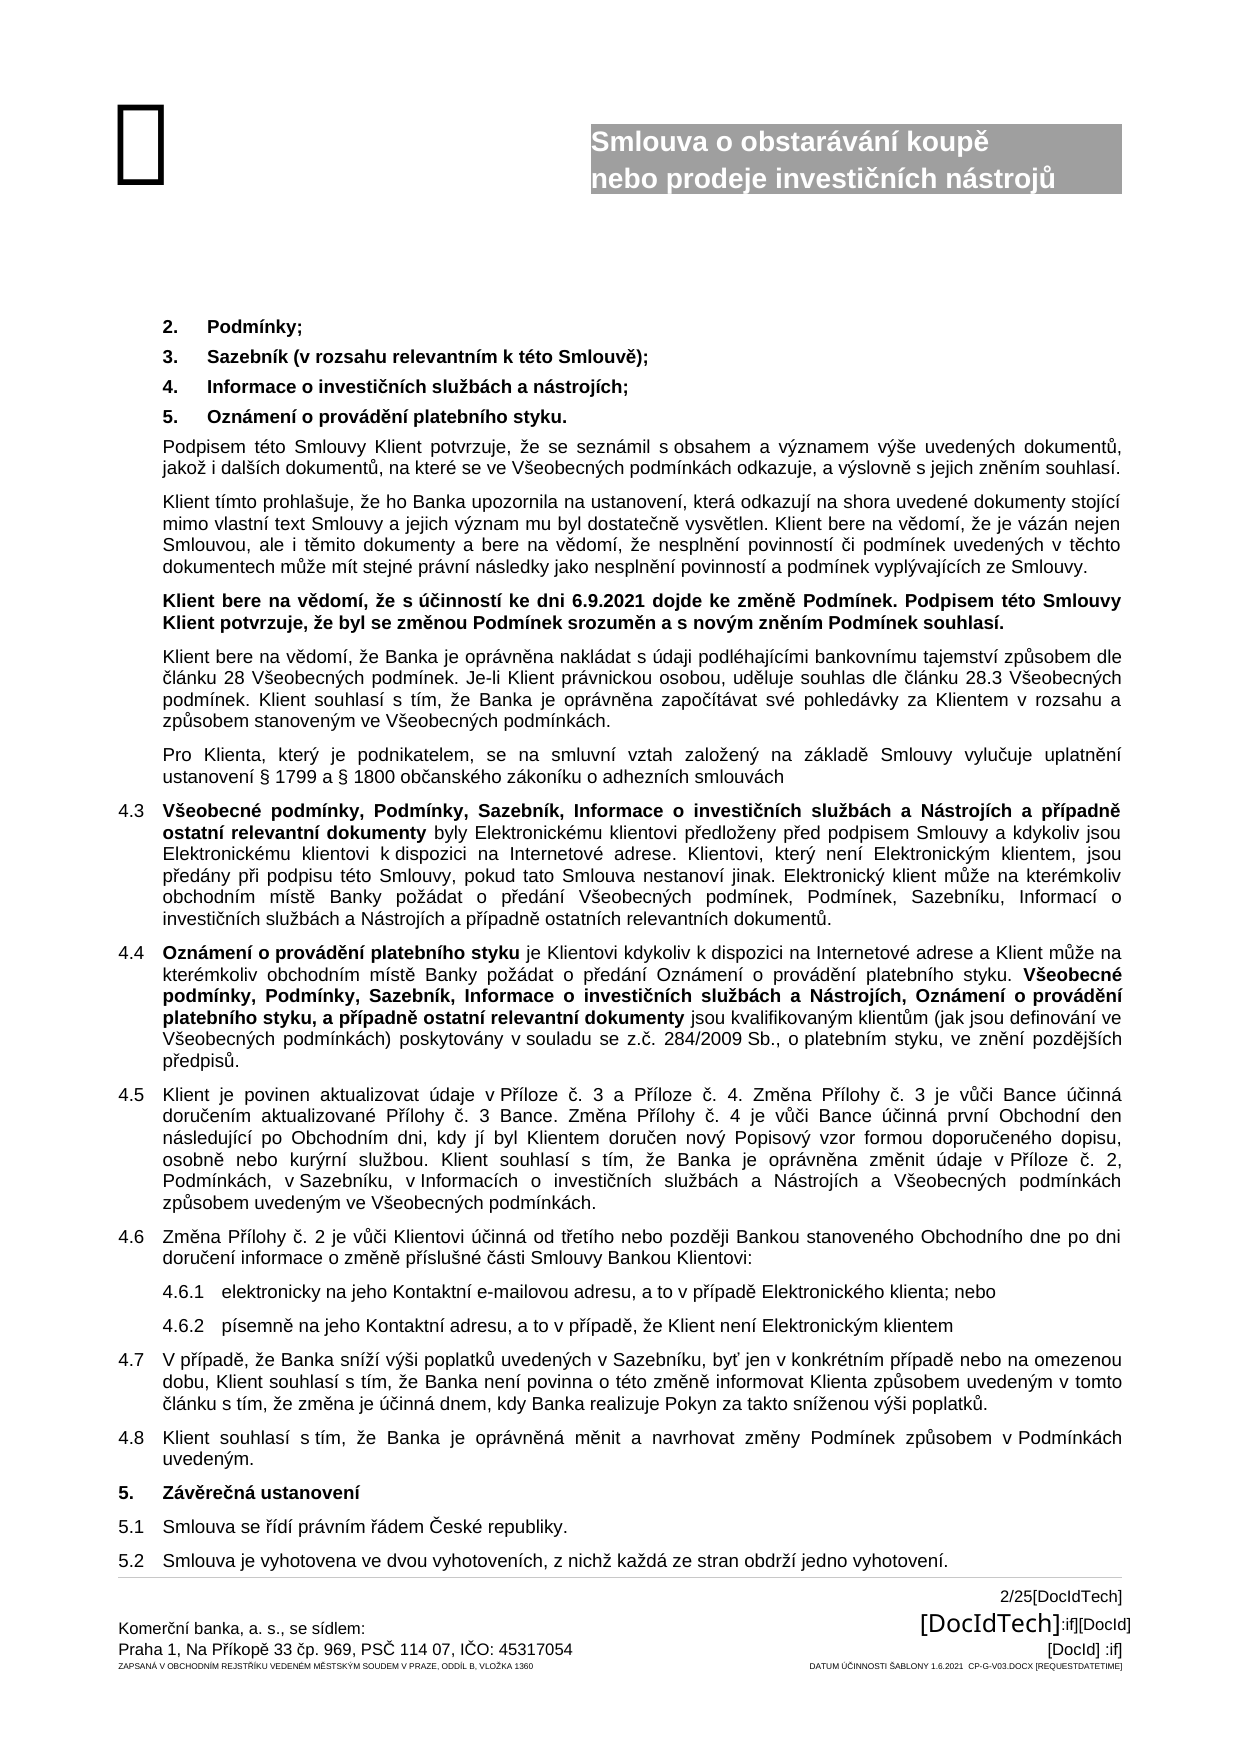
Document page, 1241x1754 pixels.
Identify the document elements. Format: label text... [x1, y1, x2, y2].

subtitle Klient je povinen aktualizovat údaje v Příloze č. 3 a Příloze č. 4. Změna Přílohy č. 3 je vůči Bance účinná doručením aktualizované Přílohy č. 3 Bance. Změna Přílohy č. 4 je vůči Bance účinná první Obchodní den následující po Obchodním dni, kdy jí byl Klientem doručen nový Popisový vzor formou doporučeného dopisu, osobně nebo kurýrní službou. Klient souhlasí s tím, že Banka je oprávněna změnit údaje v Příloze č. 2, Podmínkách, v Sazebníku, v Informacích o investičních službách a Nástrojích a Všeobecných podmínkách způsobem uvedeným ve Všeobecných podmínkách. [118, 1084, 1122, 1213]
subtitle Smlouva se řídí právním řádem České republiky. [118, 1516, 1122, 1538]
subtitle Smlouva je vyhotovena ve dvou vyhotoveních, z nichž každá ze stran obdrží jedno vyhotovení. [118, 1550, 1122, 1572]
subtitle Informace o investičních službách a nástrojích; [162, 376, 1122, 397]
subtitle Podmínky; [162, 316, 1122, 337]
subtitle Oznámení o provádění platebního styku. [162, 406, 1122, 427]
subtitle Klient bere na vědomí, že Banka je oprávněna nakládat s údaji podléhajícími bankovnímu tajemství způsobem dle článku 28 Všeobecných podmínek. Je-li Klient právnickou osobou, uděluje souhlas dle článku 28.3 Všeobecných podmínek. Klient souhlasí s tím, že Banka je oprávněna započítávat své pohledávky za Klientem v rozsahu a způsobem stanoveným ve Všeobecných podmínkách. [162, 646, 1122, 732]
subtitle V případě, že Banka sníží výši poplatků uvedených v Sazebníku, byť jen v konkrétním případě nebo na omezenou dobu, Klient souhlasí s tím, že Banka není povinna o této změně informovat Klienta způsobem uvedeným v tomto článku s tím, že změna je účinná dnem, kdy Banka realizuje Pokyn za takto sníženou výši poplatků. [118, 1349, 1122, 1414]
subtitle Oznámení o provádění platebního styku je Klientovi kdykoliv k dispozici na Internetové adrese a Klient může na kterémkoliv obchodním místě Banky požádat o předání Oznámení o provádění platebního styku. Všeobecné podmínky, Podmínky, Sazebník, Informace o investičních službách a Nástrojích, Oznámení o provádění platebního styku, a případně ostatní relevantní dokumenty jsou kvalifikovaným klientům (jak jsou definování ve Všeobecných podmínkách) poskytovány v souladu se z.č. 284/2009 Sb., o platebním styku, ve znění pozdějších předpisů. [118, 942, 1122, 1071]
subtitle elektronicky na jeho Kontaktní e-mailovou adresu, a to v případě Elektronického klienta; nebo [162, 1281, 1122, 1303]
subtitle Klient souhlasí s tím, že Banka je oprávněná měnit a navrhovat změny Podmínek způsobem v Podmínkách uvedeným. [118, 1426, 1122, 1469]
subtitle Klient tímto prohlašuje, že ho Banka upozornila na ustanovení, která odkazují na shora uvedené dokumenty stojící mimo vlastní text Smlouvy a jejich význam mu byl dostatečně vysvětlen. Klient bere na vědomí, že je vázán nejen Smlouvou, ale i těmito dokumenty a bere na vědomí, že nesplnění povinností či podmínek uvedených v těchto dokumentech může mít stejné právní následky jako nesplnění povinností a podmínek vyplývajících ze Smlouvy. [162, 491, 1122, 577]
subtitle Podpisem této Smlouvy Klient potvrzuje, že se seznámil s obsahem a významem výše uvedených dokumentů, jakož i dalších dokumentů, na které se ve Všeobecných podmínkách odkazuje, a výslovně s jejich zněním souhlasí. [162, 436, 1122, 479]
subtitle Klient bere na vědomí, že s účinností ke dni 6.9.2021 dojde ke změně Podmínek. Podpisem této Smlouvy Klient potvrzuje, že byl se změnou Podmínek srozuměn a s novým zněním Podmínek souhlasí. [162, 590, 1122, 633]
subtitle písemně na jeho Kontaktní adresu, a to v případě, že Klient není Elektronickým klientem [162, 1315, 1122, 1337]
subtitle Změna Přílohy č. 2 je vůči Klientovi účinná od třetího nebo později Bankou stanoveného Obchodního dne po dni doručení informace o změně příslušné části Smlouvy Bankou Klientovi: [118, 1226, 1122, 1269]
subtitle Závěrečná ustanovení [118, 1482, 1122, 1504]
subtitle Všeobecné podmínky, Podmínky, Sazebník, Informace o investičních službách a Nástrojích a případně ostatní relevantní dokumenty byly Elektronickému klientovi předloženy před podpisem Smlouvy a kdykoliv jsou Elektronickému klientovi k dispozici na Internetové adrese. Klientovi, který není Elektronickým klientem, jsou předány při podpisu této Smlouvy, pokud tato Smlouva nestanoví jinak. Elektronický klient může na kterémkoliv obchodním místě Banky požádat o předání Všeobecných podmínek, Podmínek, Sazebníku, Informací o investičních službách a Nástrojích a případně ostatních relevantních dokumentů. [118, 800, 1122, 929]
subtitle Pro Klienta, který je podnikatelem, se na smluvní vztah založený na základě Smlouvy vylučuje uplatnění ustanovení § 1799 a § 1800 občanského zákoníku o adhezních smlouvách [162, 744, 1122, 787]
subtitle Sazebník (v rozsahu relevantním k této Smlouvě); [162, 346, 1122, 367]
